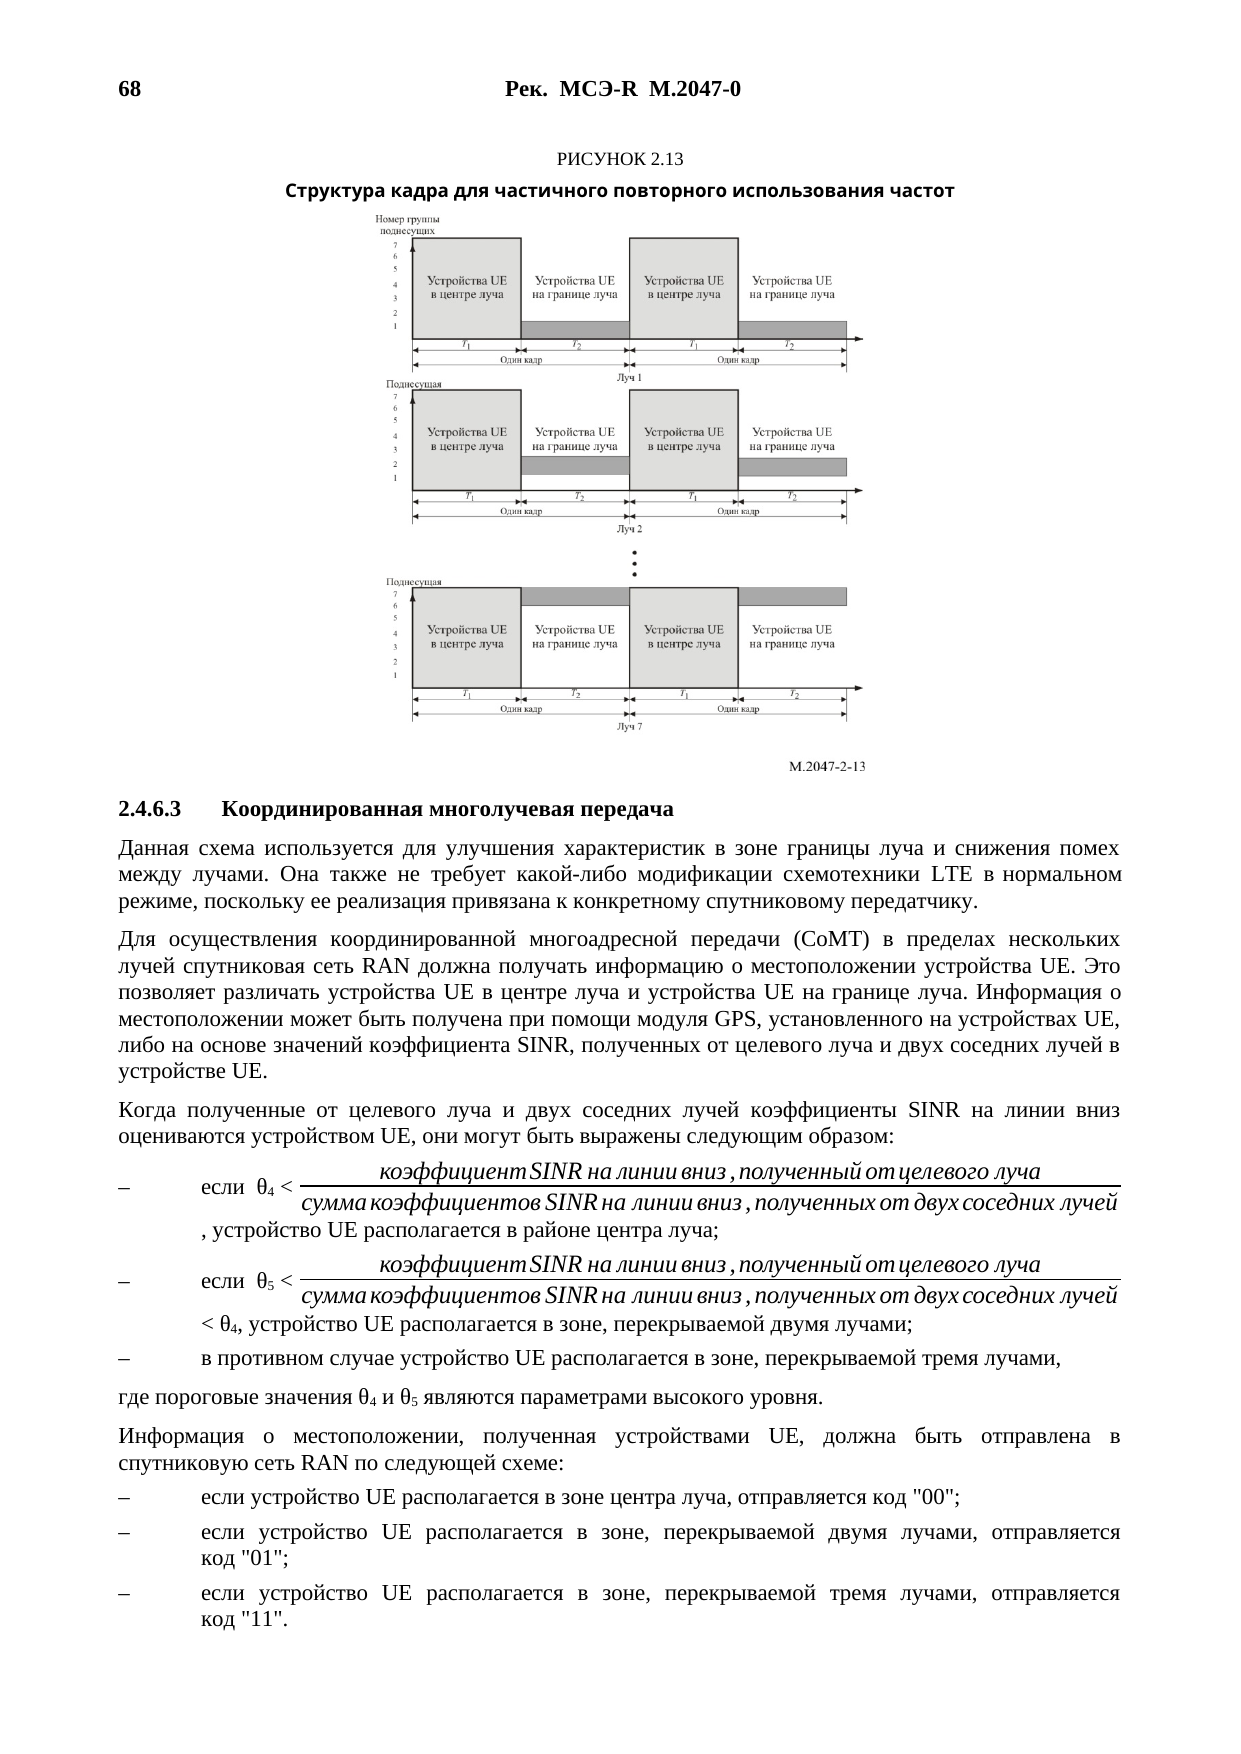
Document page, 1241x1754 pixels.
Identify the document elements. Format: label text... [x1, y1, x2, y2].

text РИСУНОК 2.13 [118, 148, 1122, 169]
subtitle 2.4.6.3 Координированная многолучевая передача [118, 795, 1122, 821]
text Данная схема используется для улучшения характеристик в зоне границы луча и снижения помех между лучами. Она также не требует какой-либо модификации схемотехники LTE в нормальном режиме, поскольку ее реализация привязана к конкретному спутниковому передатчику. [118, 834, 1122, 913]
text – если θ5 < < θ4, устройство UE располагается в зоне, перекрываемой двумя лучами; [118, 1251, 1122, 1336]
text Информация о местоположении, полученная устройствами UE, должна быть отправлена в спутниковую сеть RAN по следующей схеме: [118, 1422, 1122, 1475]
text – в противном случае устройство UE располагается в зоне, перекрываемой тремя лучами, [118, 1344, 1122, 1371]
text – если устройство UE располагается в зоне, перекрываемой тремя лучами, отправляется код "11". [118, 1579, 1122, 1632]
text Когда полученные от целевого луча и двух соседних лучей коэффициенты SINR на линии вниз оцениваются устройством UE, они могут быть выражены следующим образом: [118, 1096, 1122, 1149]
text – если устройство UE располагается в зоне центра луча, отправляется код "00"; [118, 1483, 1122, 1509]
title Структура кадра для частичного повторного использования частот [118, 178, 1122, 203]
text – если устройство UE располагается в зоне, перекрываемой двумя лучами, отправляется код "01"; [118, 1518, 1122, 1571]
text где пороговые значения θ4 и θ5 являются параметрами высокого уровня. [118, 1383, 1122, 1410]
text Для осуществления координированной многоадресной передачи (CoMT) в пределах нескольких лучей спутниковая сеть RAN должна получать информацию о местоположении устройства UE. Это позволяет различать устройства UE в центре луча и устройства UE на границе луча. Информация о местоположении может быть получена при помощи модуля GPS, установленного на устройствах UE, либо на основе значений коэффициента SINR, полученных от целевого луча и двух соседних лучей в устройстве UE. [118, 926, 1122, 1084]
picture [375, 215, 865, 771]
text – если θ4 < , устройство UE располагается в районе центра луча; [118, 1157, 1122, 1242]
